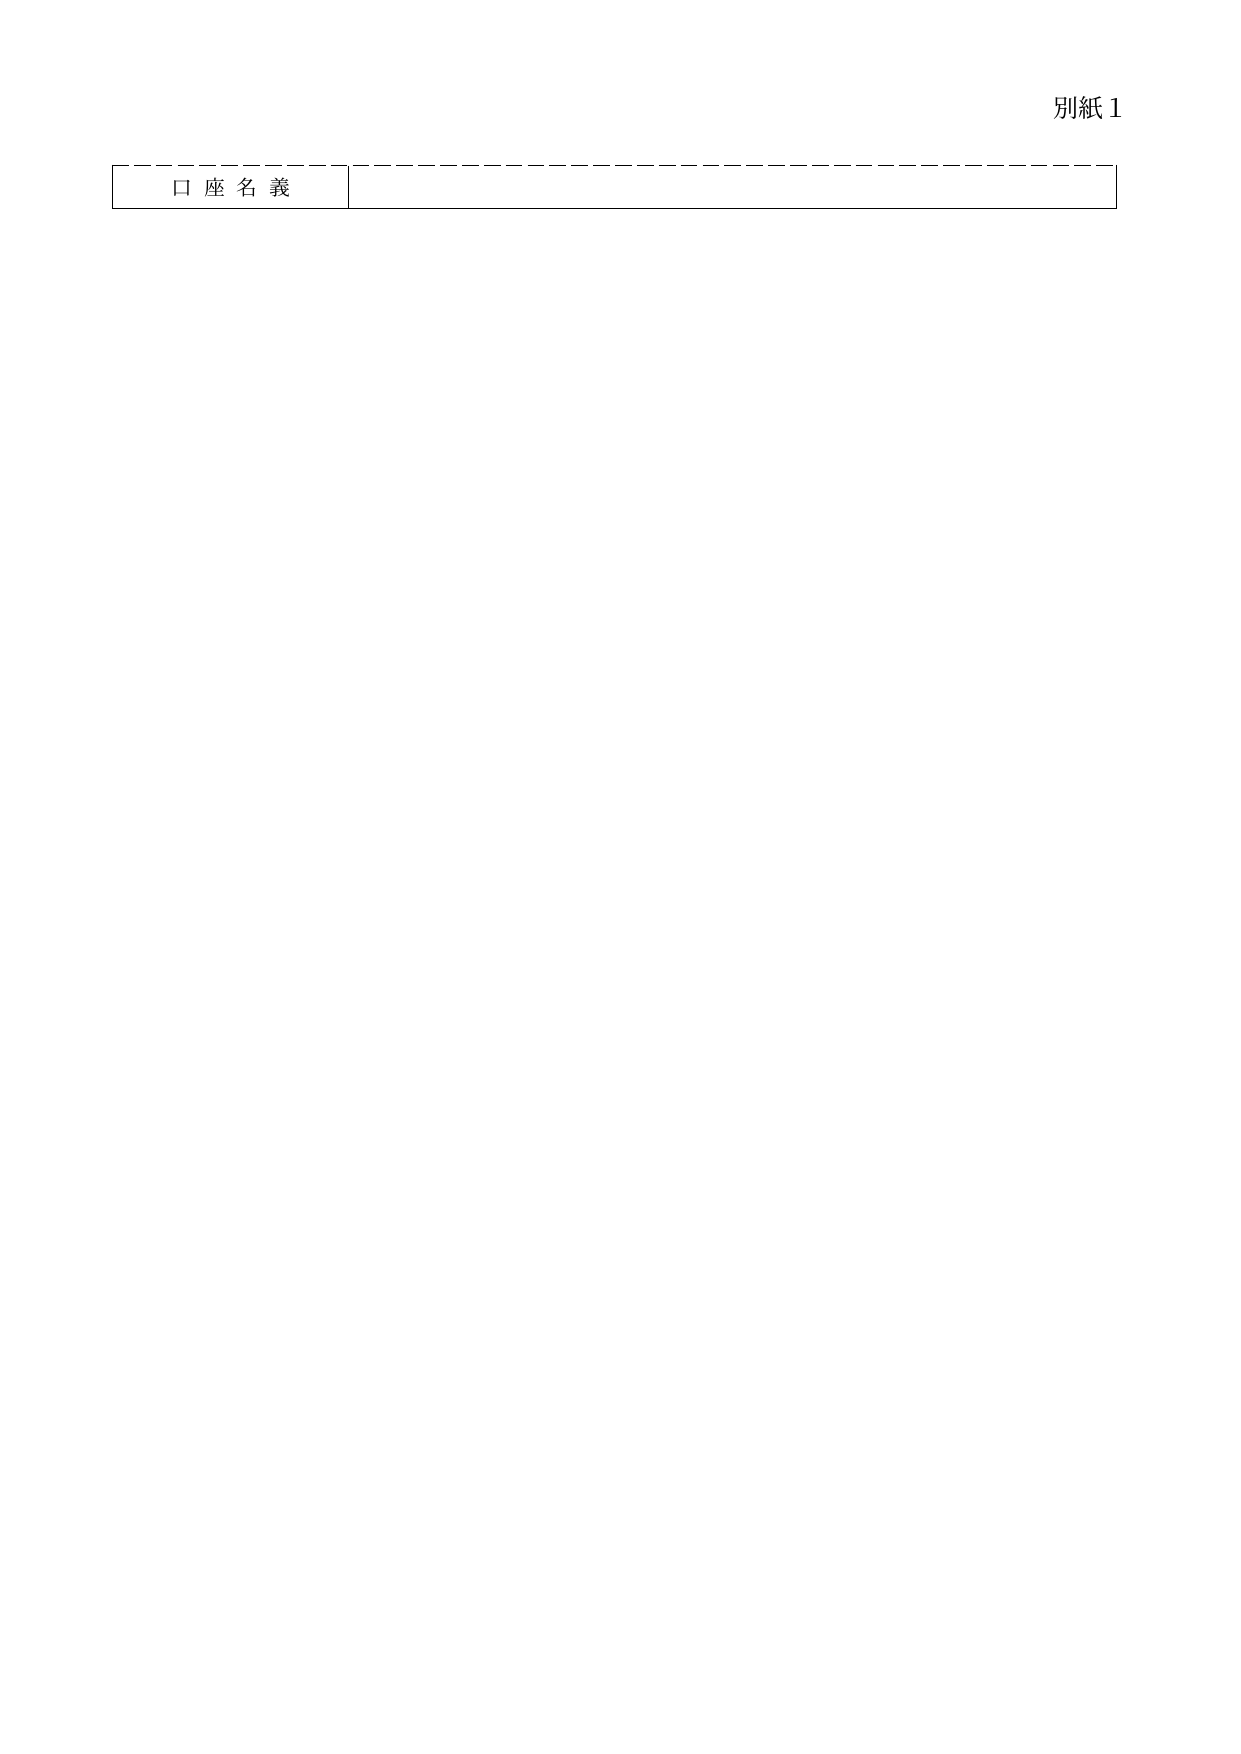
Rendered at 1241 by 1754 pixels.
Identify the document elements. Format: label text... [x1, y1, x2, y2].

table_cell [349, 165, 1116, 208]
table_cell 口座名義 [113, 165, 348, 208]
